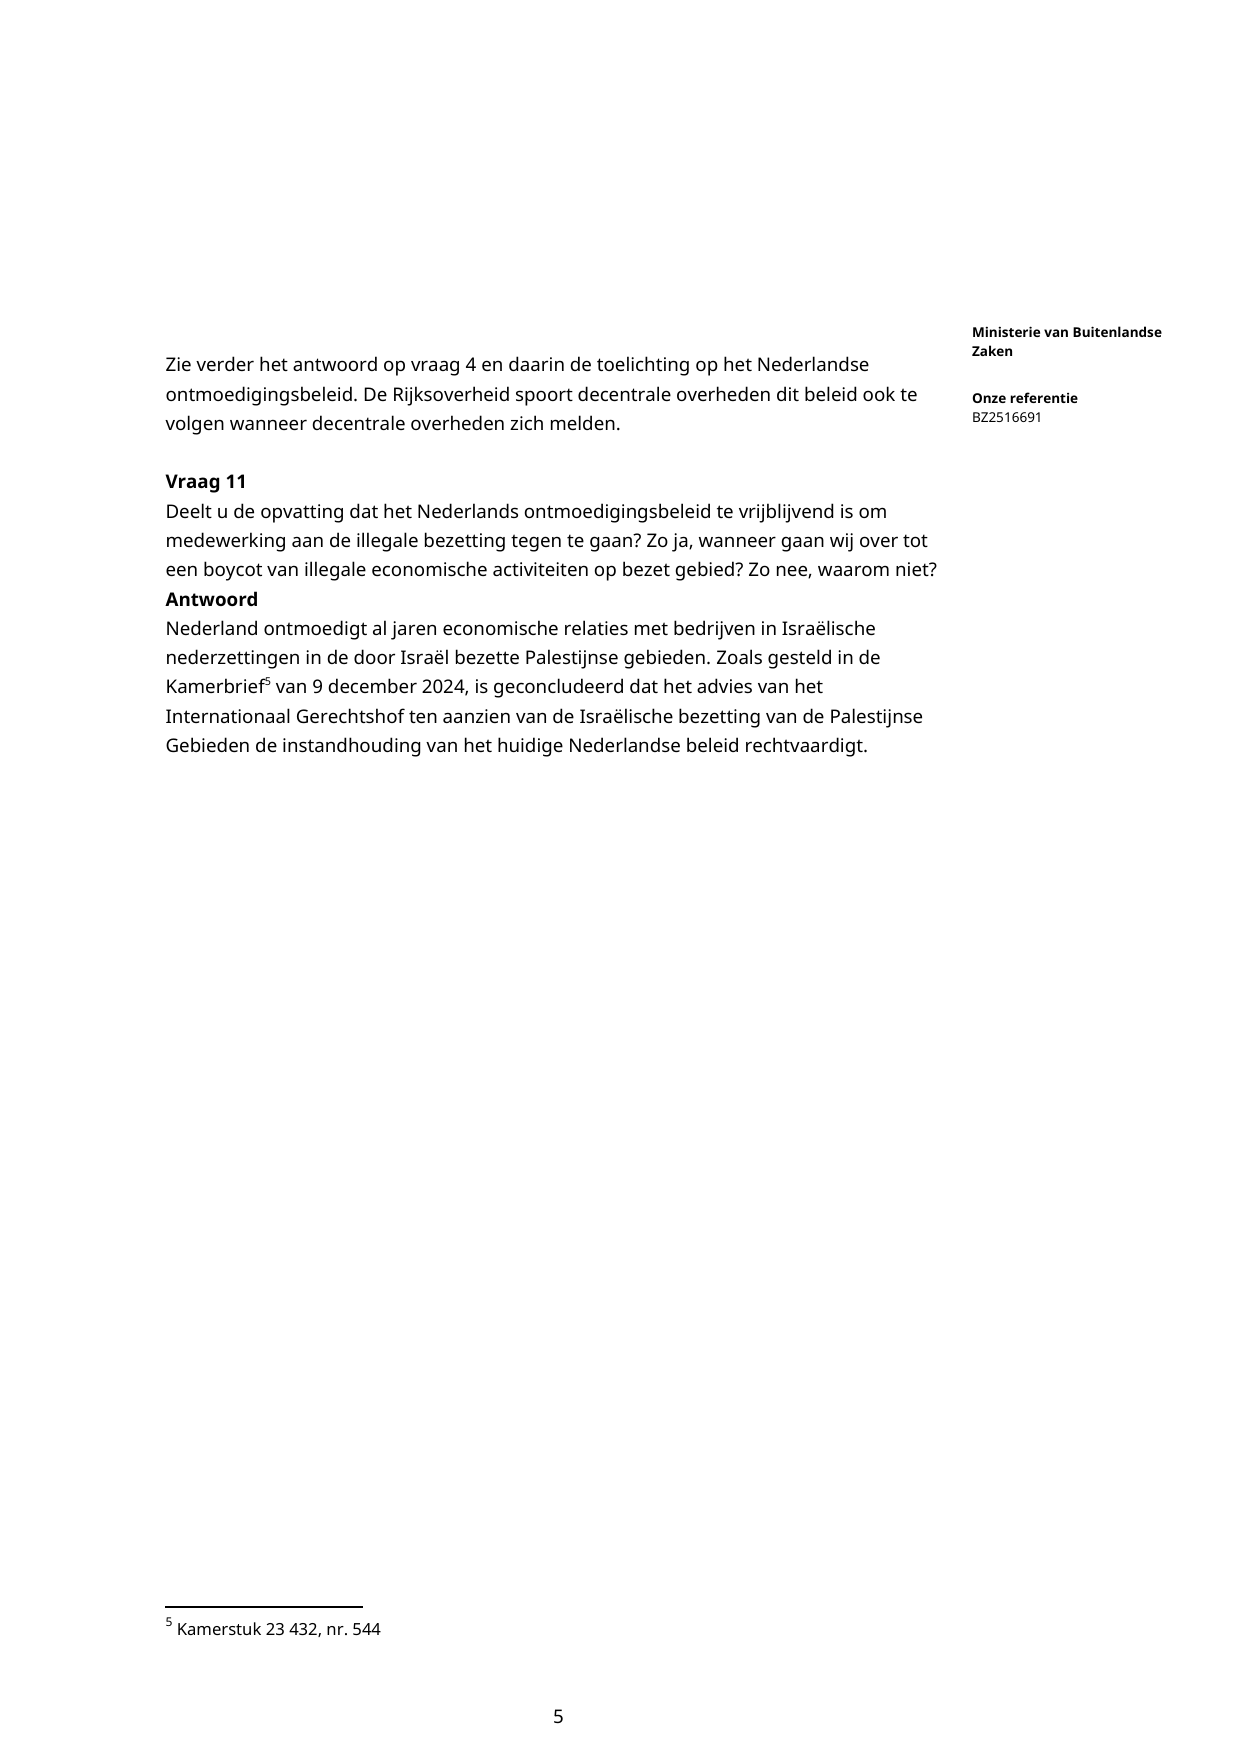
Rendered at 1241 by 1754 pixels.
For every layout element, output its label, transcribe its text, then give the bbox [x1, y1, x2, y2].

text Vraag 11 [165, 469, 951, 494]
text Zie verder het antwoord op vraag 4 en daarin de toelichting op het Nederlandse ontmoedigingsbeleid. De Rijksoverheid spoort decentrale overheden dit beleid ook te volgen wanneer decentrale overheden zich melden. [165, 352, 951, 436]
text Deelt u de opvatting dat het Nederlands ontmoedigingsbeleid te vrijblijvend is om medewerking aan de illegale bezetting tegen te gaan? Zo ja, wanneer gaan wij over tot een boycot van illegale economische activiteiten op bezet gebied? Zo nee, waarom niet? [165, 498, 951, 582]
text Antwoord [165, 586, 951, 611]
text Nederland ontmoedigt al jaren economische relaties met bedrijven in Israëlische nederzettingen in de door Israël bezette Palestijnse gebieden. Zoals gesteld in de Kamerbrief van 9 december 2024, is geconcludeerd dat het advies van het Internationaal Gerechtshof ten aanzien van de Israëlische bezetting van de Palestijnse Gebieden de instandhouding van het huidige Nederlandse beleid rechtvaardigt. [165, 615, 951, 758]
